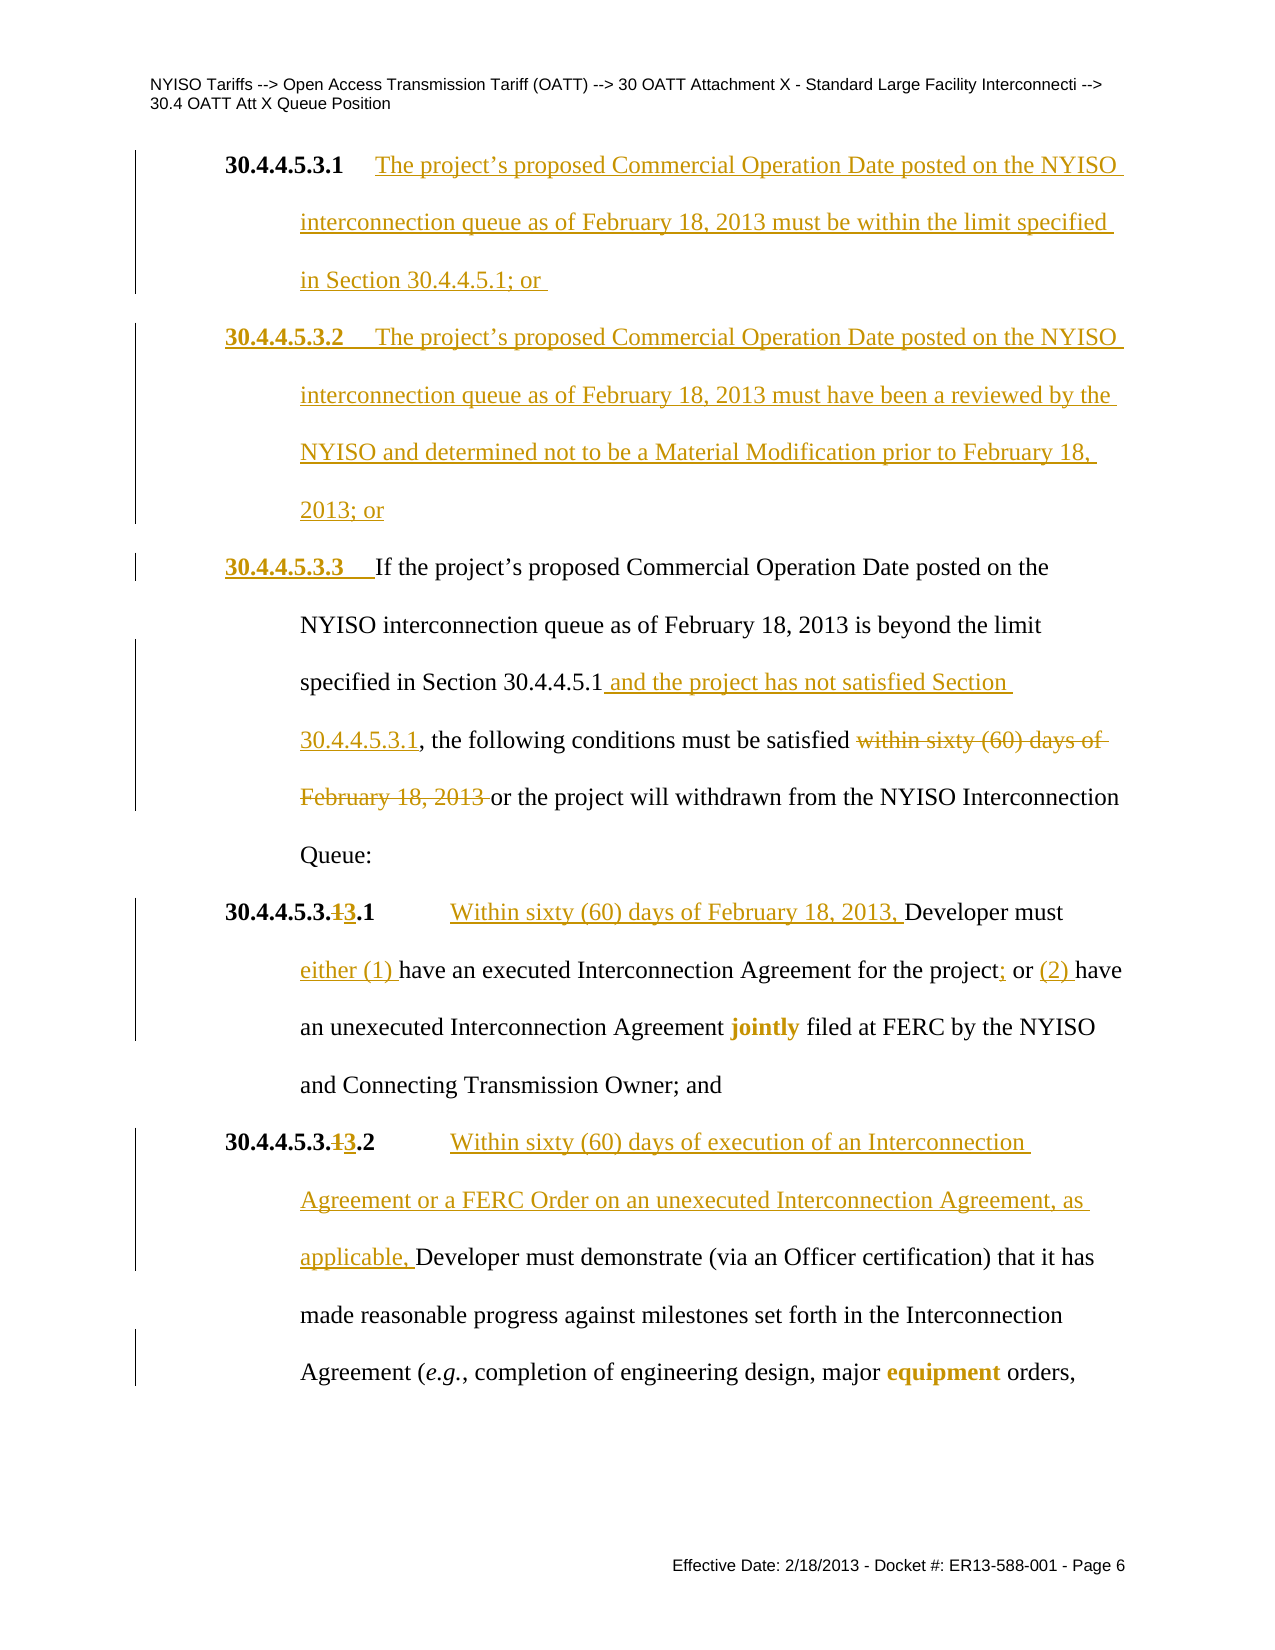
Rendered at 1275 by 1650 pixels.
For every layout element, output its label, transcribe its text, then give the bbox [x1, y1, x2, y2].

text If the project’s proposed Commercial Operation Date posted on the NYISO interconnection queue as of February 18, 2013 is beyond the limit specified in Section 30.4.4.5.1, the following conditions must be satisfied or the project will withdrawn from the NYISO Interconnection Queue: [225, 552, 1125, 869]
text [225, 1127, 1125, 1386]
text 30.4.4.5.3..1 Developer must have an executed Interconnection Agreement for the project or have an unexecuted Interconnection Agreement jointly filed at FERC by the NYISO and Connecting Transmission Owner; and [225, 897, 1125, 1099]
text 30.4.4.5.3.1 [225, 150, 1125, 294]
